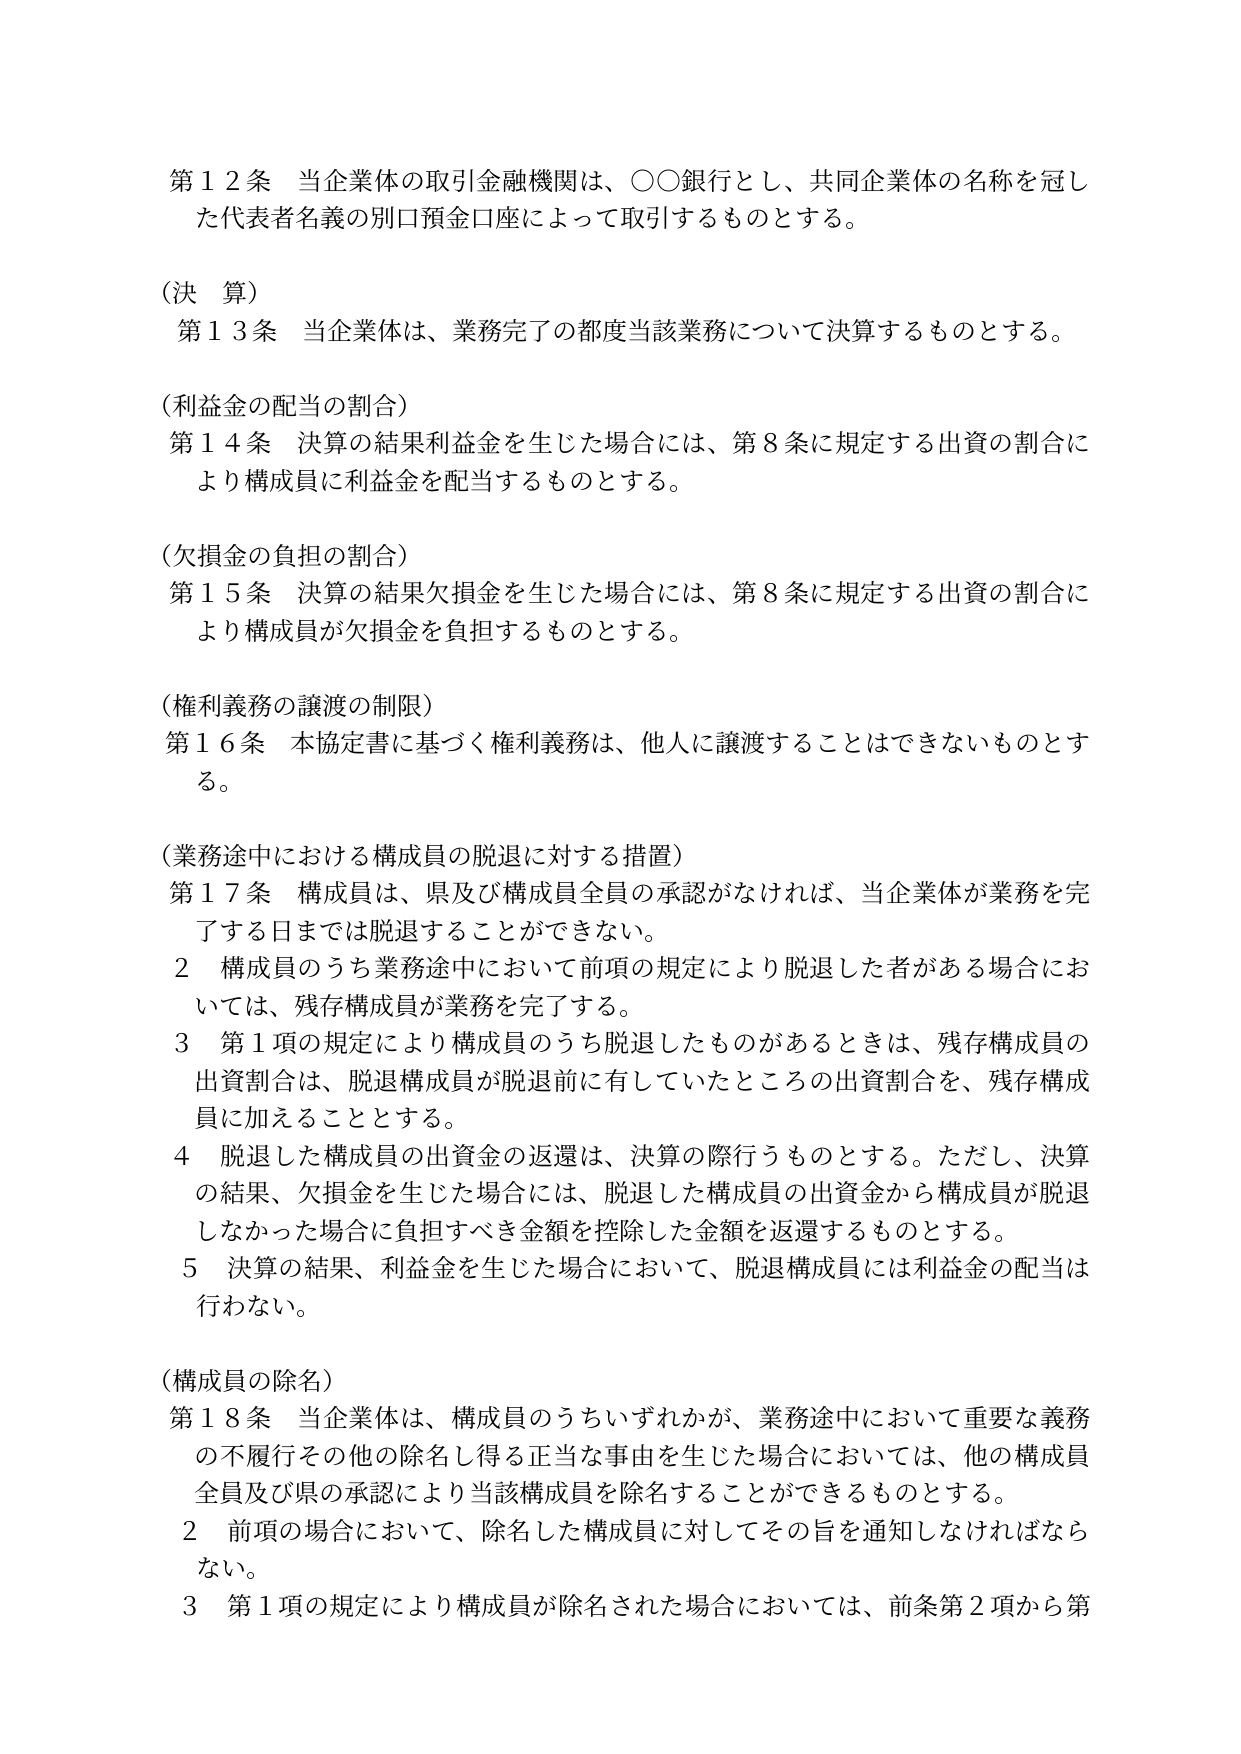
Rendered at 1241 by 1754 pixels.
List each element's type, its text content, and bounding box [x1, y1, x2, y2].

text （権利義務の譲渡の制限） [148, 686, 1092, 723]
text ２ 前項の場合において、除名した構成員に対してその旨を通知しなければならない。 [177, 1511, 1092, 1586]
text 第１７条 構成員は、県及び構成員全員の承認がなければ、当企業体が業務を完了する日までは脱退することができない。 [169, 873, 1092, 948]
text 第１８条 当企業体は、構成員のうちいずれかが、業務途中において重要な義務の不履行その他の除名し得る正当な事由を生じた場合においては、他の構成員全員及び県の承認により当該構成員を除名することができるものとする。 [169, 1398, 1092, 1511]
text 第１４条 決算の結果利益金を生じた場合には、第８条に規定する出資の割合により構成員に利益金を配当するものとする。 [169, 423, 1092, 498]
text 第１６条 本協定書に基づく権利義務は、他人に譲渡することはできないものとする。 [165, 723, 1092, 798]
text （決 算） [148, 273, 1092, 311]
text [177, 1586, 1092, 1623]
text ４ 脱退した構成員の出資金の返還は、決算の際行うものとする。ただし、決算の結果、欠損金を生じた場合には、脱退した構成員の出資金から構成員が脱退しなかった場合に負担すべき金額を控除した金額を返還するものとする。 [169, 1136, 1092, 1248]
text ３ 第１項の規定により構成員のうち脱退したものがあるときは、残存構成員の出資割合は、脱退構成員が脱退前に有していたところの出資割合を、残存構成員に加えることとする。 [169, 1023, 1092, 1136]
text ２ 構成員のうち業務途中において前項の規定により脱退した者がある場合においては、残存構成員が業務を完了する。 [169, 948, 1092, 1023]
text ５ 決算の結果、利益金を生じた場合において、脱退構成員には利益金の配当は行わない。 [177, 1248, 1092, 1323]
text 第１２条 当企業体の取引金融機関は、○○銀行とし、共同企業体の名称を冠した代表者名義の別口預金口座によって取引するものとする。 [169, 161, 1092, 236]
text （欠損金の負担の割合） [148, 536, 1092, 573]
text （利益金の配当の割合） [148, 386, 1092, 423]
text （構成員の除名） [148, 1361, 1092, 1398]
text 第１５条 決算の結果欠損金を生じた場合には、第８条に規定する出資の割合により構成員が欠損金を負担するものとする。 [169, 573, 1092, 648]
text 第１３条 当企業体は、業務完了の都度当該業務について決算するものとする。 [177, 311, 1092, 348]
text （業務途中における構成員の脱退に対する措置） [148, 836, 1092, 873]
